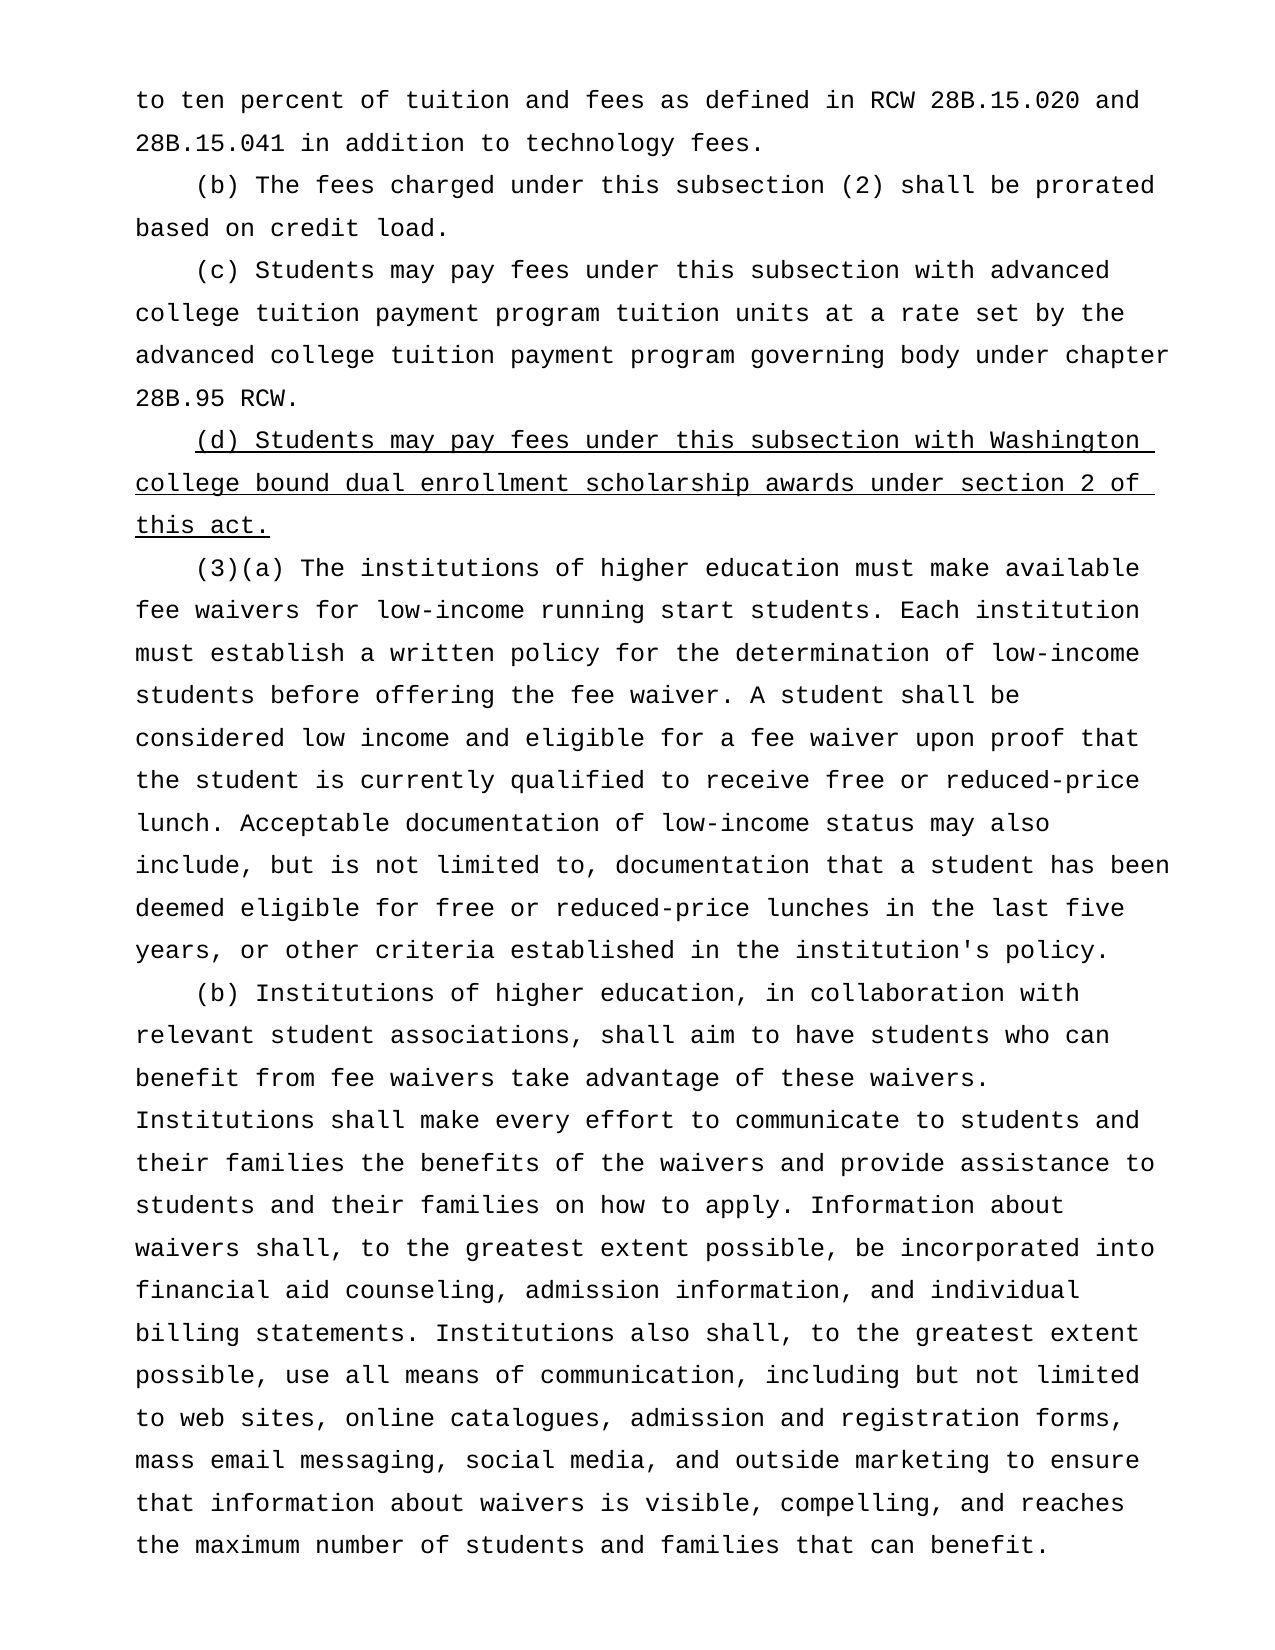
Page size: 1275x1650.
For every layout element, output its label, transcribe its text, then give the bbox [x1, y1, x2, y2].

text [135, 75, 1170, 160]
text (c) Students may pay fees under this subsection with advanced college tuition payment program tuition units at a rate set by the advanced college tuition payment program governing body under chapter 28B.95 RCW. [135, 245, 1170, 415]
text (b) Institutions of higher education, in collaboration with relevant student associations, shall aim to have students who can benefit from fee waivers take advantage of these waivers. Institutions shall make every effort to communicate to students and their families the benefits of the waivers and provide assistance to students and their families on how to apply. Information about waivers shall, to the greatest extent possible, be incorporated into financial aid counseling, admission information, and individual billing statements. Institutions also shall, to the greatest extent possible, use all means of communication, including but not limited to web sites, online catalogues, admission and registration forms, mass email messaging, social media, and outside marketing to ensure that information about waivers is visible, compelling, and reaches the maximum number of students and families that can benefit. [135, 967, 1170, 1562]
text (b) The fees charged under this subsection (2) shall be prorated based on credit load. [135, 160, 1170, 245]
text (3)(a) The institutions of higher education must make available fee waivers for low-income running start students. Each institution must establish a written policy for the determination of low-income students before offering the fee waiver. A student shall be considered low income and eligible for a fee waiver upon proof that the student is currently qualified to receive free or reduced-price lunch. Acceptable documentation of low-income status may also include, but is not limited to, documentation that a student has been deemed eligible for free or reduced-price lunches in the last five years, or other criteria established in the institution's policy. [135, 542, 1170, 967]
text (d) Students may pay fees under this subsection with Washington college bound dual enrollment scholarship awards under section 2 of this act. [135, 415, 1170, 542]
